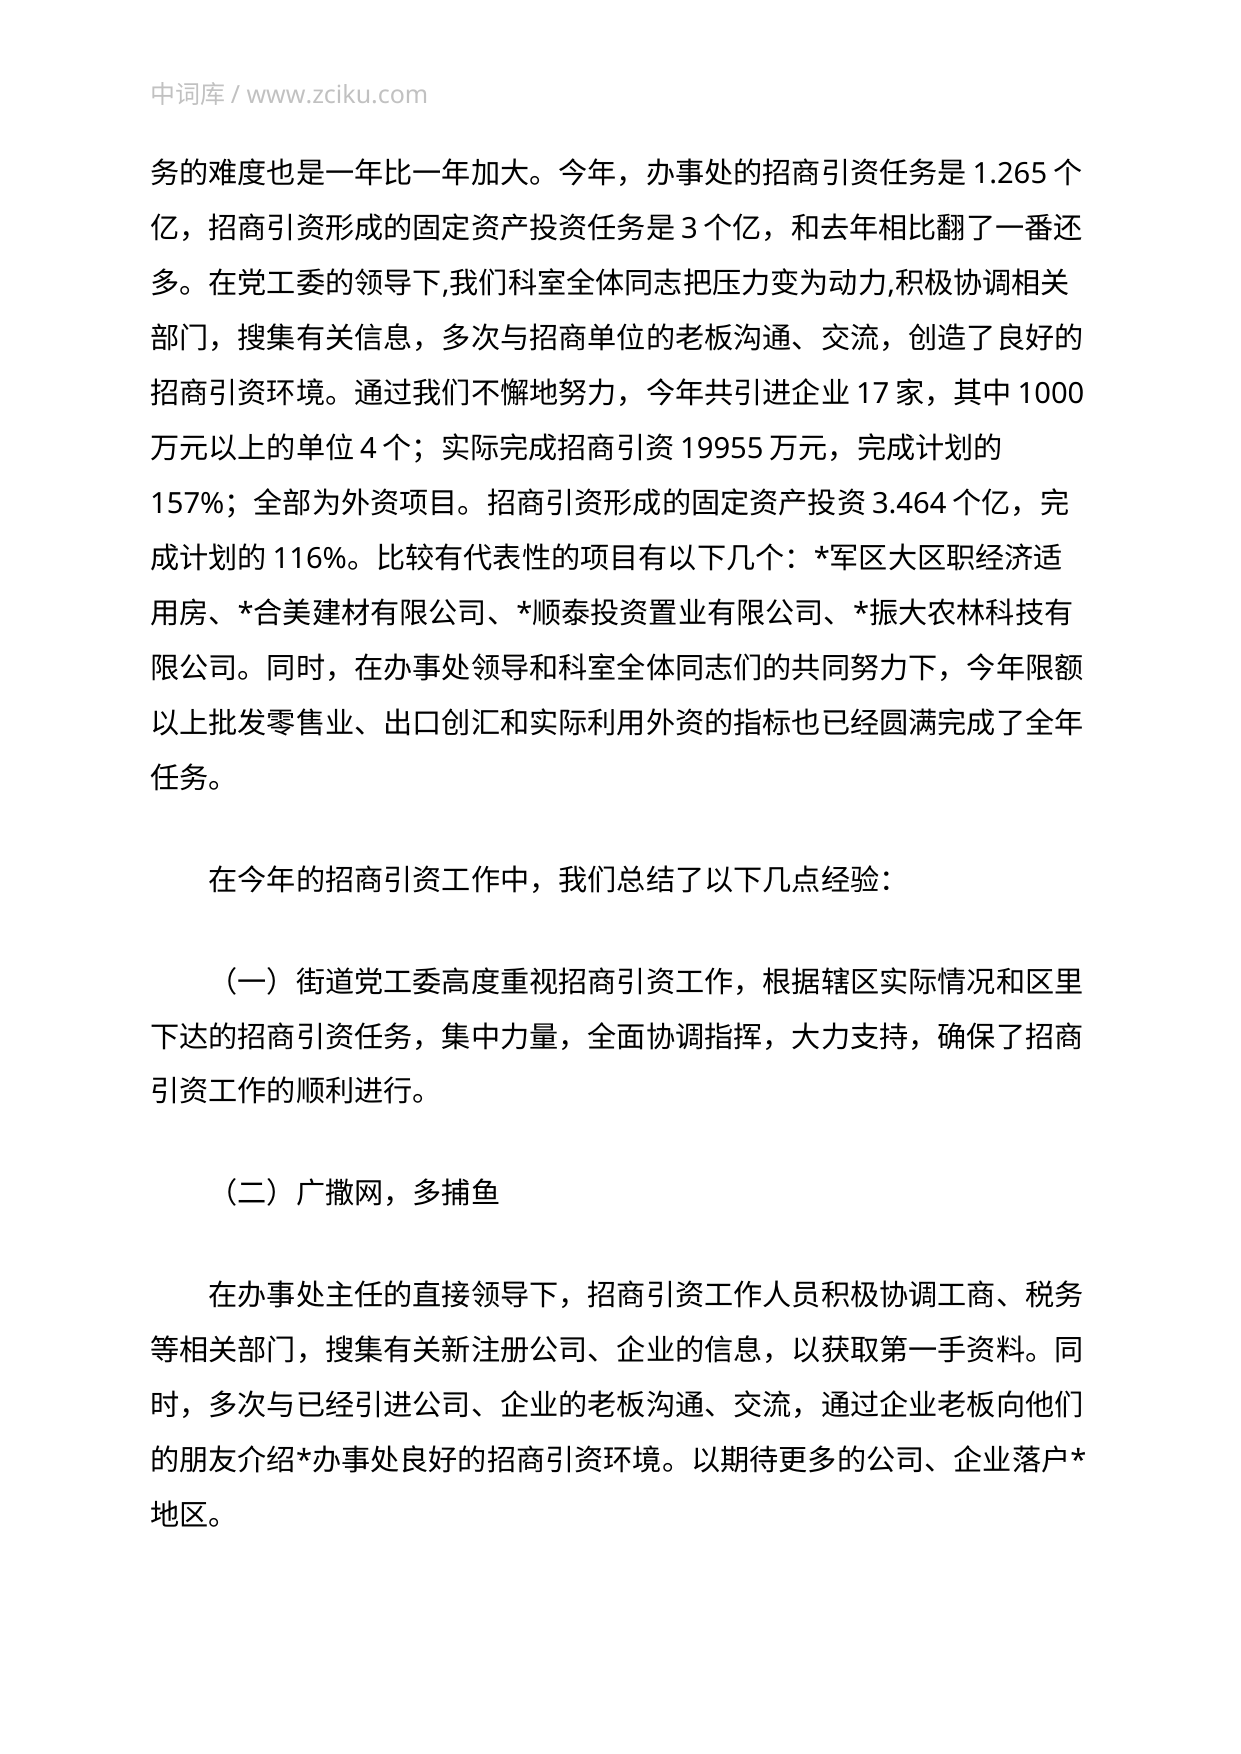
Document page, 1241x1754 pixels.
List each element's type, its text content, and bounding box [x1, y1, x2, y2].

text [150, 150, 1090, 797]
text 在办事处主任的直接领导下，招商引资工作人员积极协调工商、税务等相关部门，搜集有关新注册公司、企业的信息，以获取第一手资料。同时，多次与已经引进公司、企业的老板沟通、交流，通过企业老板向他们的朋友介绍*办事处良好的招商引资环境。以期待更多的公司、企业落户*地区。 [150, 1272, 1090, 1533]
text （二）广撒网，多捕鱼 [150, 1170, 1090, 1212]
text （一）街道党工委高度重视招商引资工作，根据辖区实际情况和区里下达的招商引资任务，集中力量，全面协调指挥，大力支持，确保了招商引资工作的顺利进行。 [150, 958, 1090, 1110]
text 在今年的招商引资工作中，我们总结了以下几点经验： [150, 856, 1090, 899]
